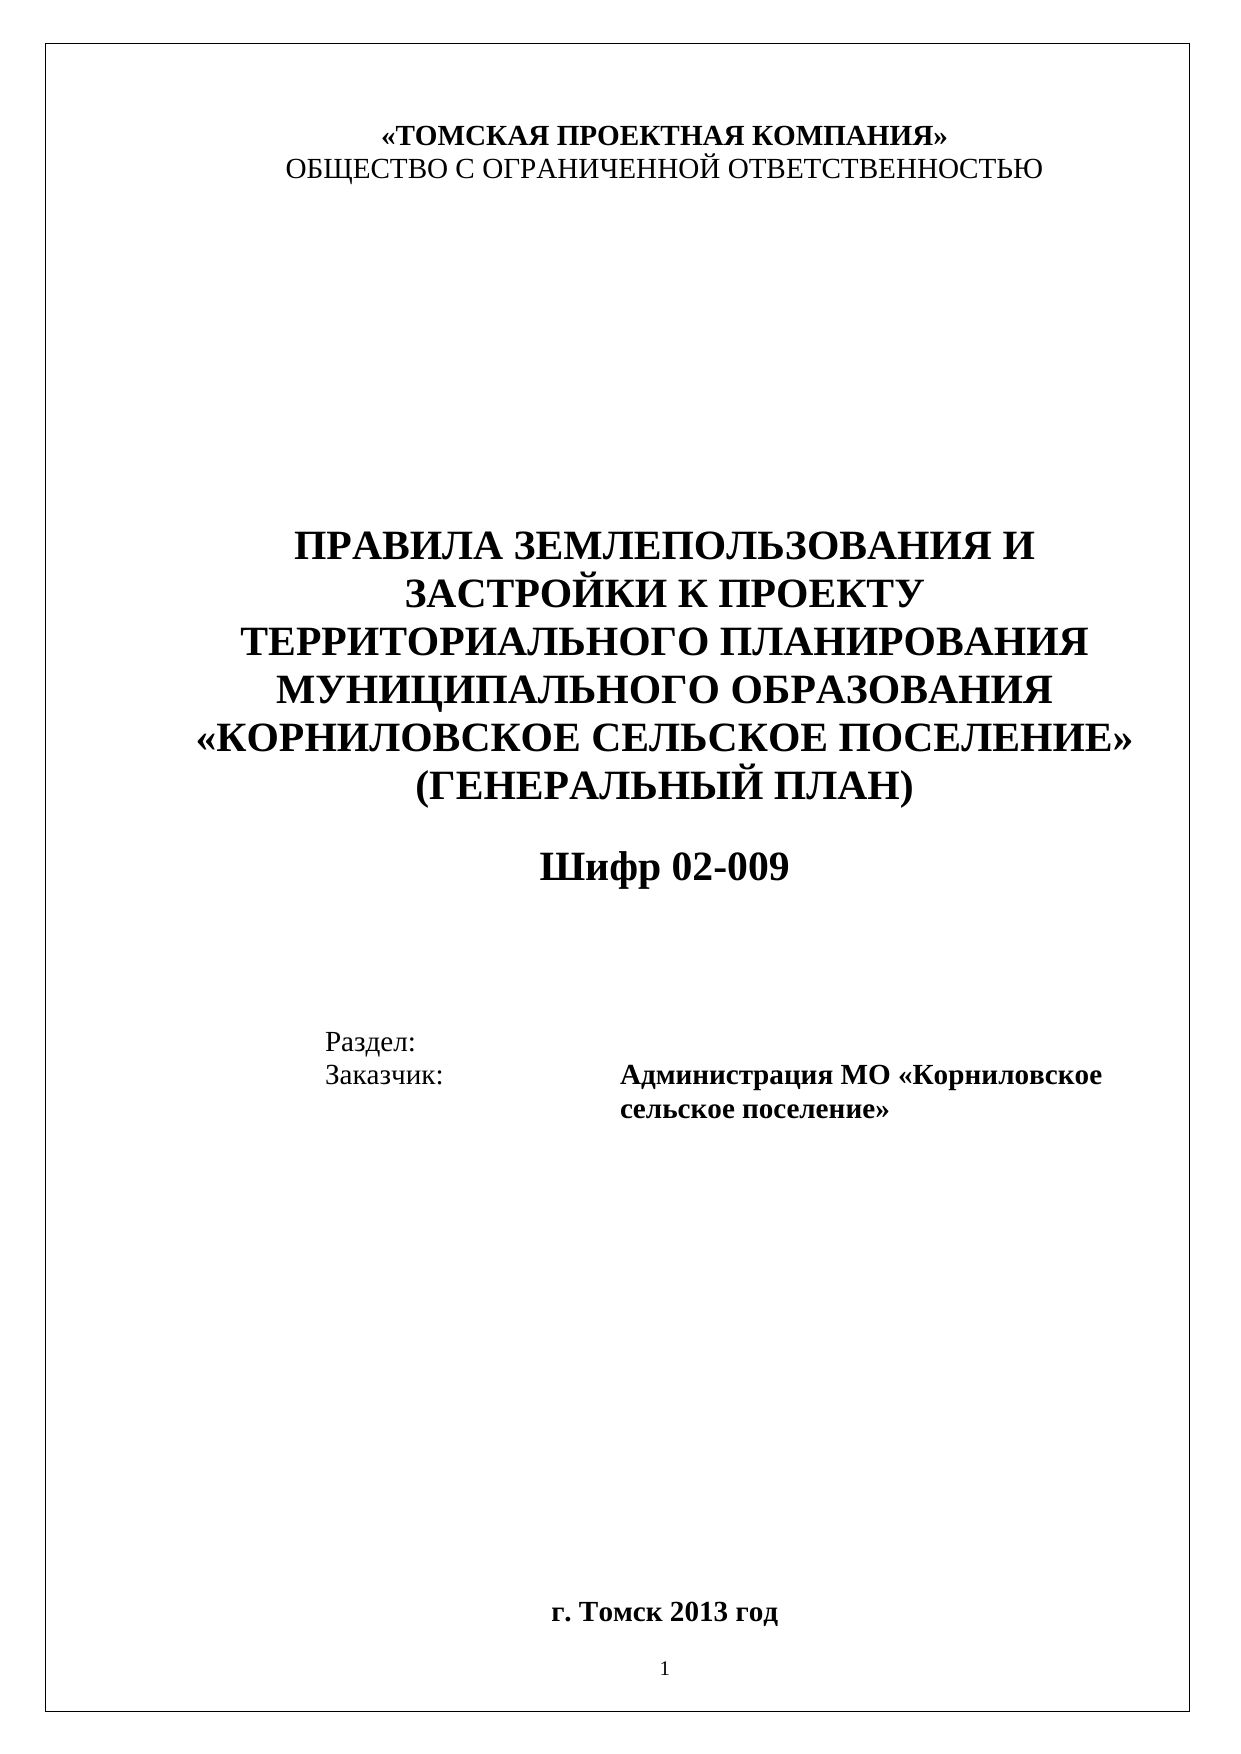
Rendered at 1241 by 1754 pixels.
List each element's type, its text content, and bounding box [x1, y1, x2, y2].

text сельское поселение» [546, 1091, 1152, 1124]
text «ТОМСКАЯ ПРОЕКТНАЯ КОМПАНИЯ» [177, 118, 1152, 152]
text ОБЩЕСТВО С ОГРАНИЧЕННОЙ ОТВЕТСТВЕННОСТЬЮ [177, 152, 1152, 185]
text Заказчик: Администрация МО «Корниловское [251, 1057, 1152, 1091]
text Раздел: [325, 1024, 1152, 1057]
text (ГЕНЕРАЛЬНЫЙ ПЛАН) [177, 760, 1152, 808]
text ПРАВИЛА ЗЕМЛЕПОЛЬЗОВАНИЯ И ЗАСТРОЙКИ К ПРОЕКТУ ТЕРРИТОРИАЛЬНОГО ПЛАНИРОВАНИЯ МУНИЦИПАЛЬНОГО ОБРАЗОВАНИЯ «КОРНИЛОВСКОЕ СЕЛЬСКОЕ ПОСЕЛЕНИЕ» [177, 521, 1152, 760]
text г. Томск 2013 год [177, 1594, 1152, 1627]
text Шифр 02-009 [177, 842, 1152, 889]
